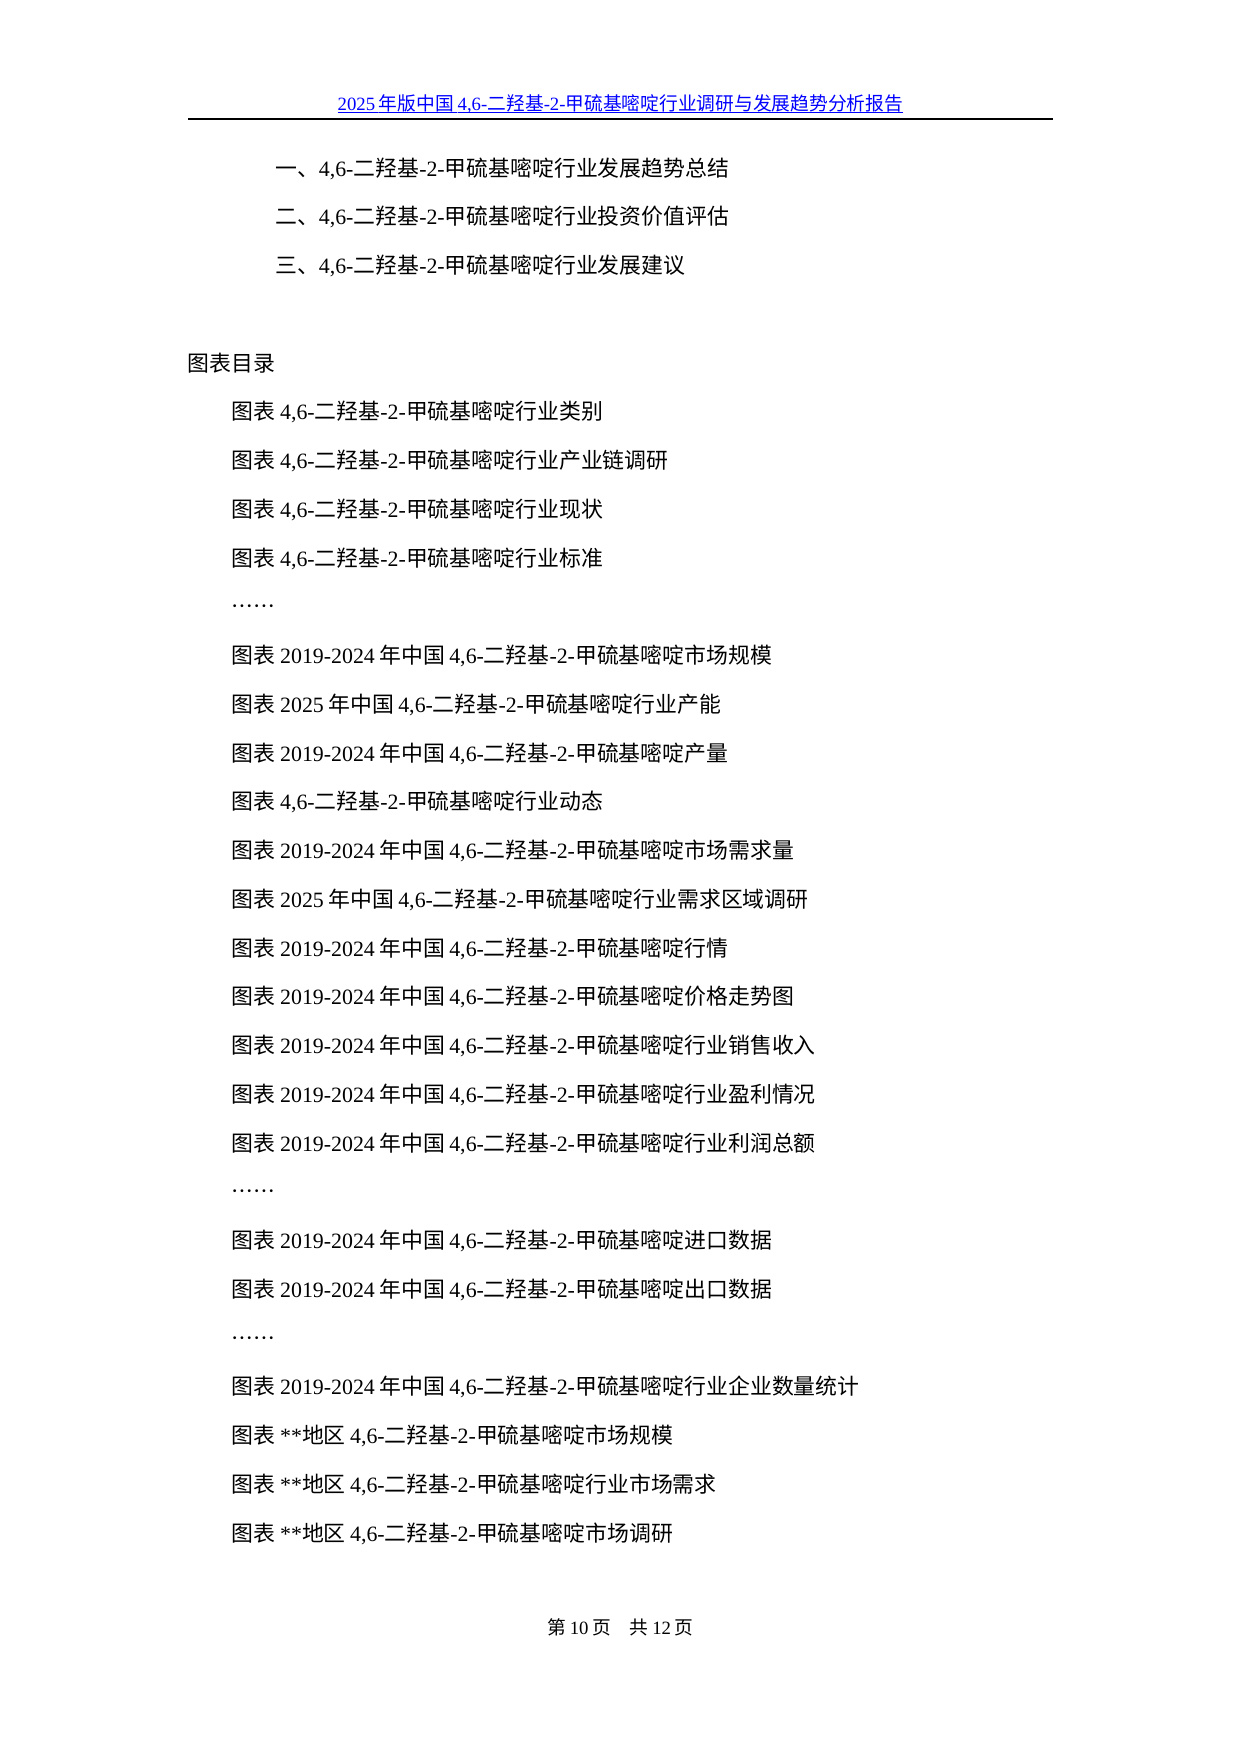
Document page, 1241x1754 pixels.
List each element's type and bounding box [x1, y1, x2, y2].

text [187, 150, 1053, 1548]
